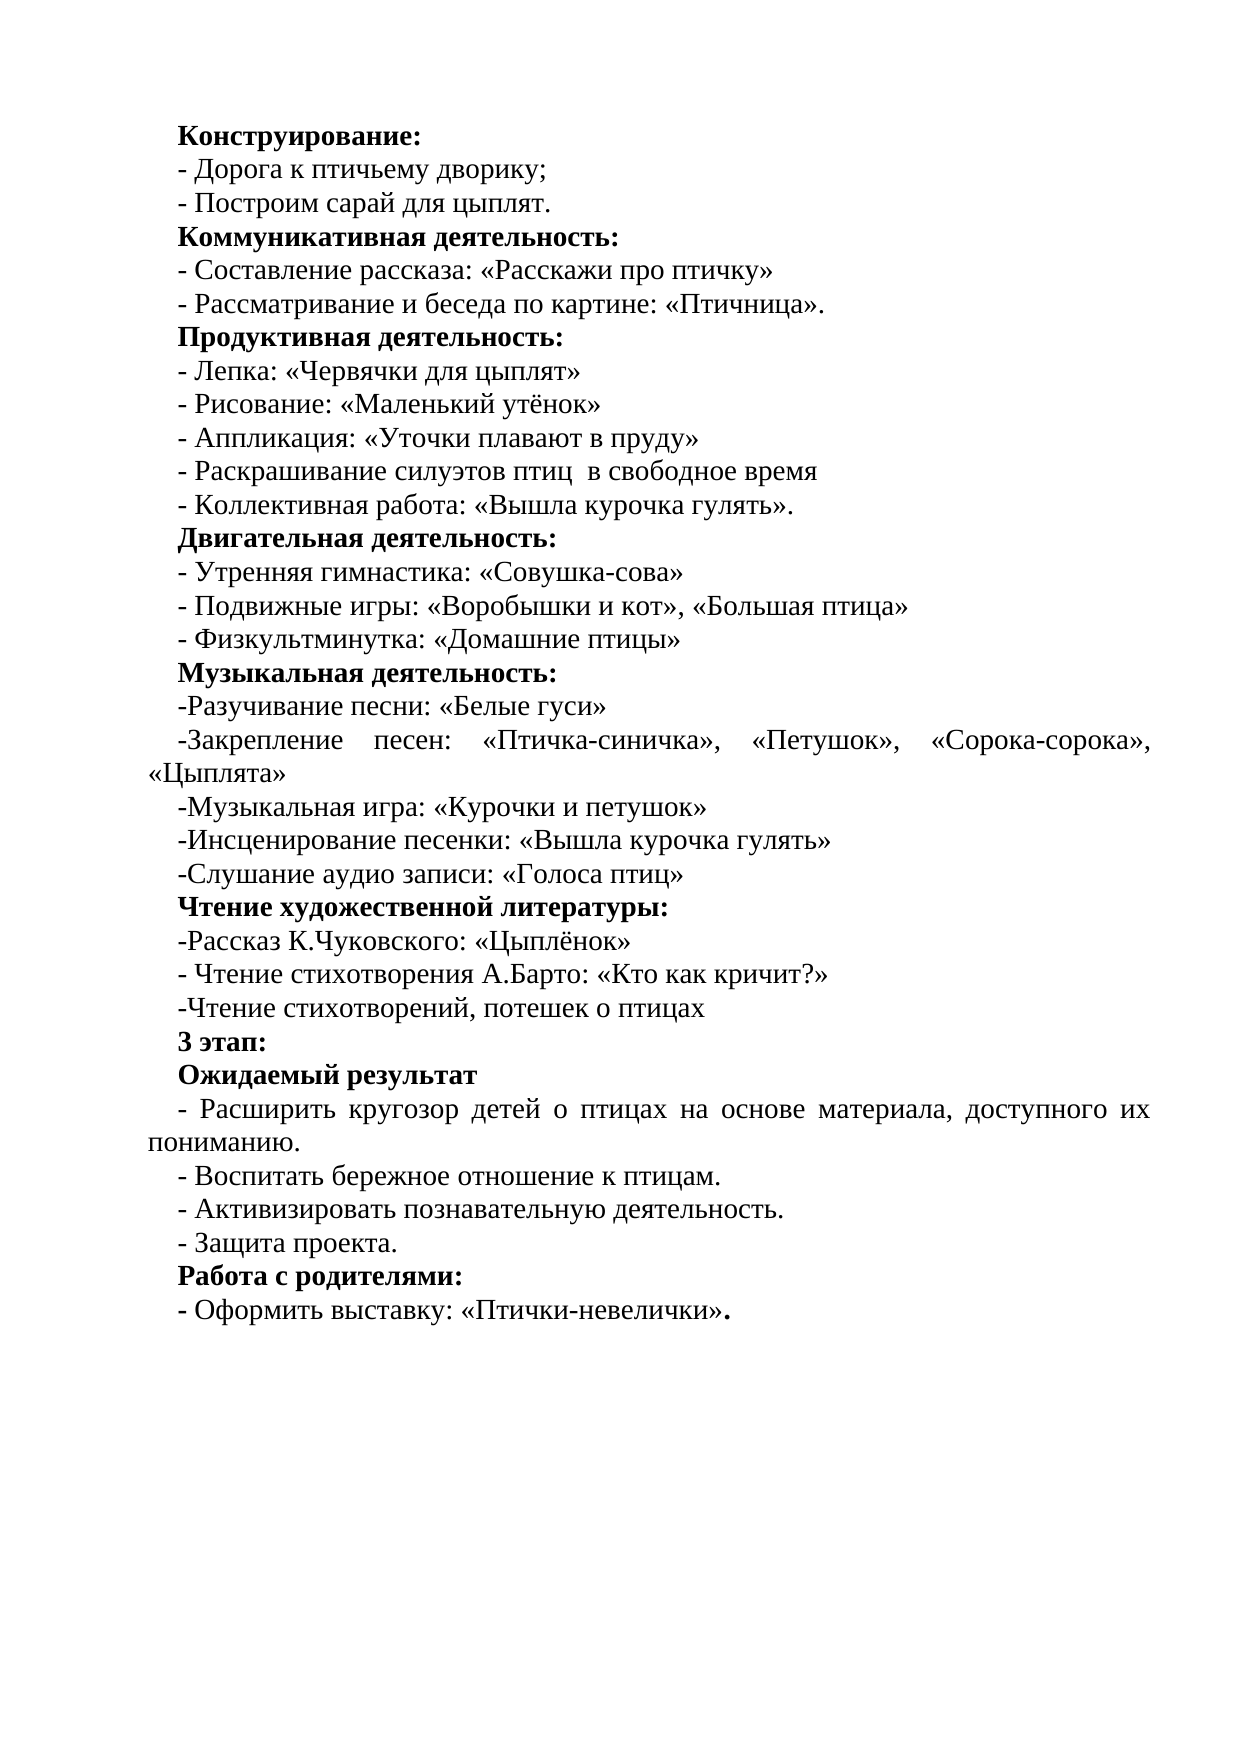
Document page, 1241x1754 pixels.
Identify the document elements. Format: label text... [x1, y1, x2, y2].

text -Закрепление песен: «Птичка-синичка», «Петушок», «Сорока-сорока», «Цыплята» [148, 722, 1152, 789]
text - Аппликация: «Уточки плавают в пруду» [148, 420, 1152, 453]
text - Дорога к птичьему дворику; [148, 152, 1152, 185]
text 3 этап: [148, 1024, 1152, 1057]
text -Слушание аудио записи: «Голоса птиц» [148, 856, 1152, 889]
text - Чтение стихотворения А.Барто: «Кто как кричит?» [148, 957, 1152, 990]
text - Подвижные игры: «Воробышки и кот», «Большая птица» [148, 588, 1152, 621]
text -Разучивание песни: «Белые гуси» [148, 688, 1152, 722]
text Ожидаемый результат [148, 1057, 1152, 1091]
text - Активизировать познавательную деятельность. [148, 1191, 1152, 1225]
text - Рассматривание и беседа по картине: «Птичница». [148, 286, 1152, 319]
text - Оформить выставку: «Птички-невелички». [148, 1292, 1152, 1326]
text Работа с родителями: [148, 1258, 1152, 1292]
text - Воспитать бережное отношение к птицам. [148, 1158, 1152, 1191]
text Продуктивная деятельность: [148, 319, 1152, 353]
text Музыкальная деятельность: [148, 655, 1152, 688]
text - Коллективная работа: «Вышла курочка гулять». [148, 487, 1152, 521]
text - Построим сарай для цыплят. [148, 185, 1152, 219]
text -Музыкальная игра: «Курочки и петушок» [148, 789, 1152, 822]
text -Инсценирование песенки: «Вышла курочка гулять» [148, 822, 1152, 856]
text - Защита проекта. [148, 1225, 1152, 1258]
text Двигательная деятельность: [148, 521, 1152, 554]
text - Утренняя гимнастика: «Совушка-сова» [148, 554, 1152, 588]
text Конструирование: [148, 118, 1152, 152]
text - Физкультминутка: «Домашние птицы» [148, 621, 1152, 655]
text -Чтение стихотворений, потешек о птицах [148, 990, 1152, 1024]
text -Рассказ К.Чуковского: «Цыплёнок» [148, 923, 1152, 957]
text Чтение художественной литературы: [148, 889, 1152, 923]
text - Раскрашивание силуэтов птиц в свободное время [148, 453, 1152, 487]
text Коммуникативная деятельность: [148, 219, 1152, 252]
text - Рисование: «Маленький утёнок» [148, 386, 1152, 420]
text - Составление рассказа: «Расскажи про птичку» [148, 252, 1152, 286]
text - Лепка: «Червячки для цыплят» [148, 353, 1152, 386]
text - Расширить кругозор детей о птицах на основе материала, доступного их пониманию. [148, 1091, 1152, 1158]
